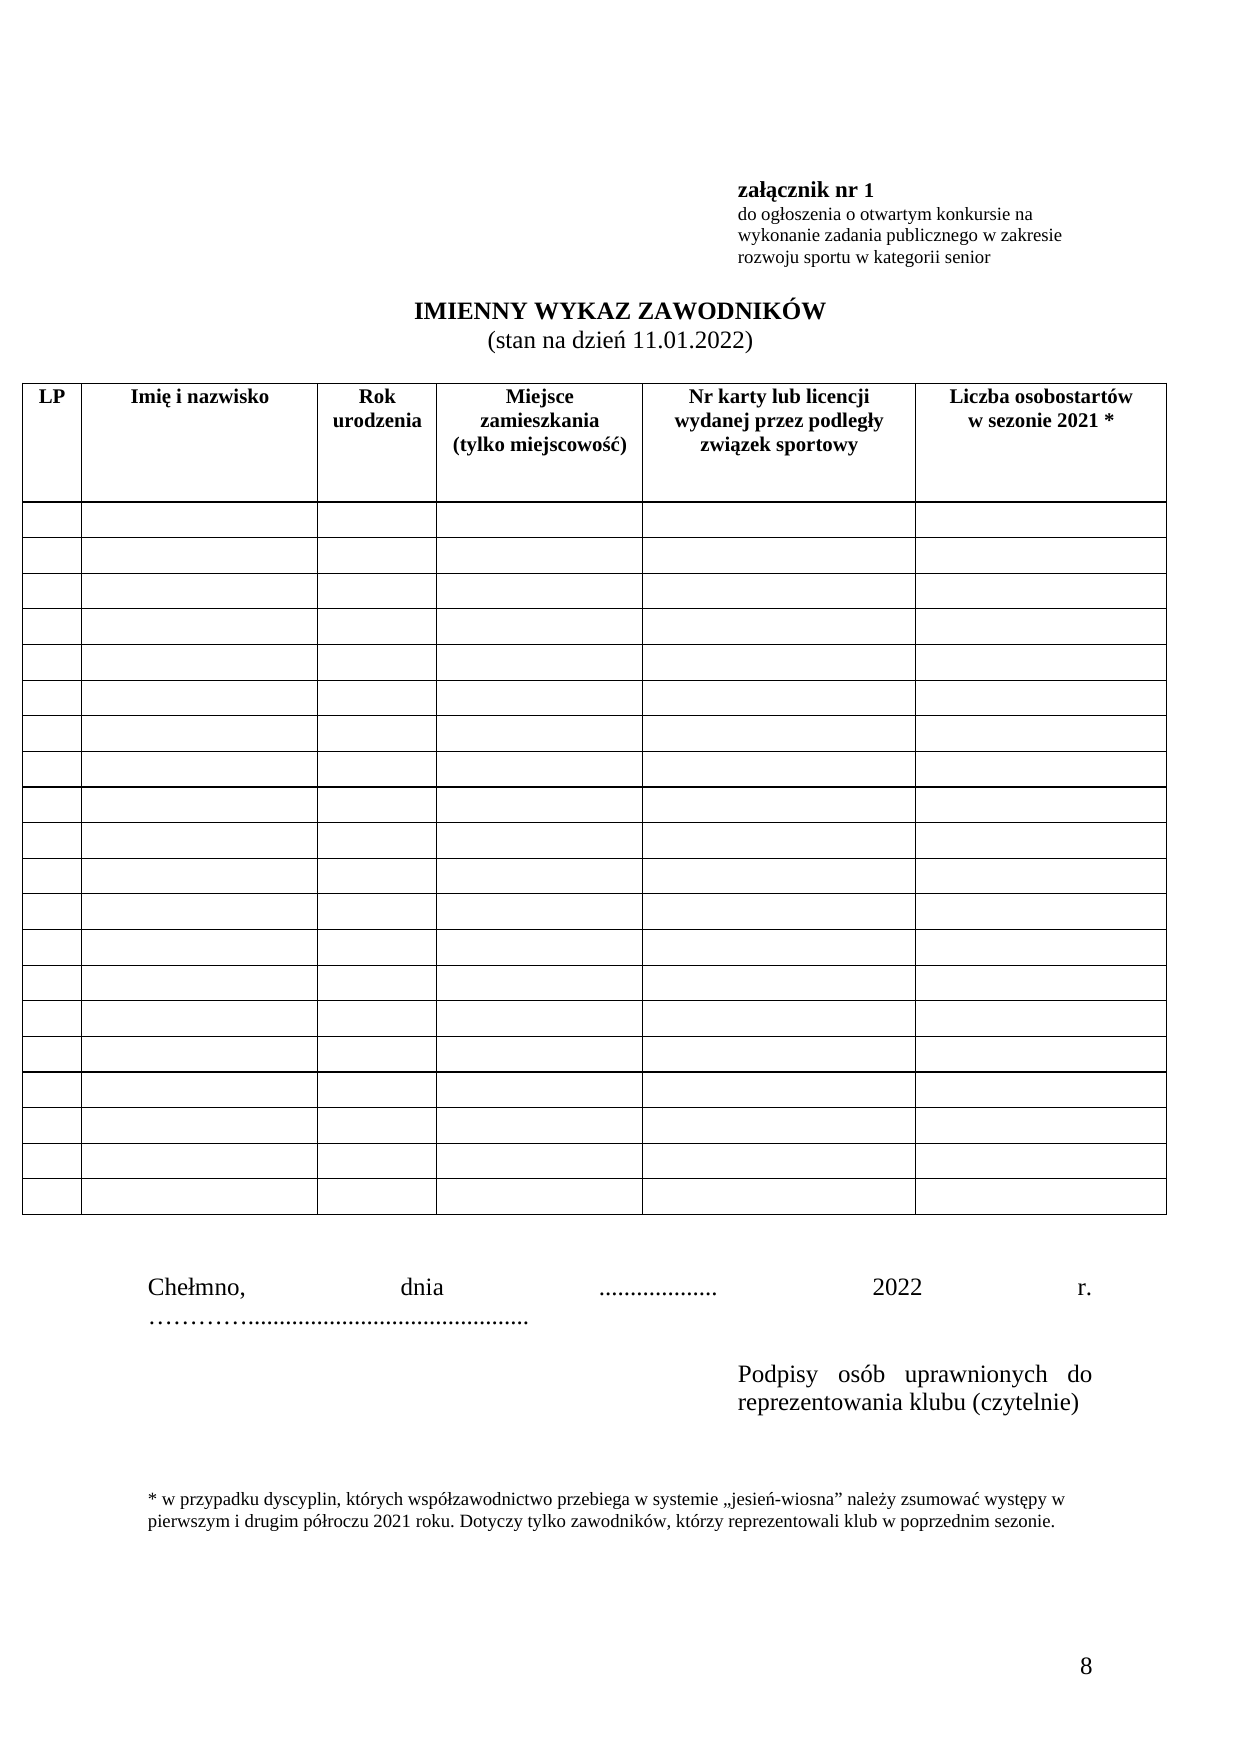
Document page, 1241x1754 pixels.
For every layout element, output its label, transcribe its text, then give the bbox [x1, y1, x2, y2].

table_cell [437, 609, 642, 644]
table_cell [318, 930, 436, 964]
table_cell [82, 1037, 317, 1071]
table_cell [23, 1144, 81, 1178]
table_cell [23, 966, 81, 1000]
table_cell [82, 930, 317, 964]
table_cell [916, 752, 1166, 786]
table_cell [643, 716, 915, 751]
table_cell [82, 716, 317, 751]
table_cell [82, 1179, 317, 1214]
table_cell [437, 823, 642, 858]
table_cell [437, 1073, 642, 1107]
table_cell [643, 930, 915, 964]
table_cell [643, 859, 915, 893]
table_cell [318, 1073, 436, 1107]
table_cell [643, 574, 915, 608]
table_cell [916, 503, 1166, 537]
table_cell [916, 1073, 1166, 1107]
table_cell [916, 1179, 1166, 1214]
table_cell [318, 1108, 436, 1143]
table_cell [23, 1073, 81, 1107]
table_cell [643, 1001, 915, 1036]
table_cell [437, 1108, 642, 1143]
table_cell [437, 681, 642, 715]
table_cell [916, 823, 1166, 858]
text * w przypadku dyscyplin, których współzawodnictwo przebiega w systemie „jesień-wiosna” należy zsumować występy w pierwszym i drugim półroczu 2021 roku. Dotyczy tylko zawodników, którzy reprezentowali klub w poprzednim sezonie. [148, 1488, 1092, 1531]
table_cell [916, 1108, 1166, 1143]
table_cell [318, 574, 436, 608]
table_cell [437, 716, 642, 751]
table_cell [318, 1144, 436, 1178]
table_cell [916, 788, 1166, 822]
table_header LP [23, 384, 81, 501]
table_cell [82, 538, 317, 573]
table_cell [318, 1179, 436, 1214]
table_cell [916, 894, 1166, 929]
table_cell [916, 574, 1166, 608]
text do ogłoszenia o otwartym konkursie na wykonanie zadania publicznego w zakresie rozwoju sportu w kategorii senior [738, 203, 1092, 267]
table_cell [23, 574, 81, 608]
table_cell [437, 894, 642, 929]
table_cell [82, 503, 317, 537]
table_cell [318, 823, 436, 858]
table_cell [318, 681, 436, 715]
table_cell [82, 681, 317, 715]
table_cell [23, 930, 81, 964]
table_header Liczba osobostartów w sezonie 2021 * [916, 384, 1166, 501]
table_cell [318, 894, 436, 929]
table_cell [437, 1037, 642, 1071]
table_cell [916, 930, 1166, 964]
table_cell [437, 1179, 642, 1214]
table_cell [23, 503, 81, 537]
table_cell [23, 1037, 81, 1071]
table_cell [437, 503, 642, 537]
table_cell [643, 823, 915, 858]
table_cell [437, 930, 642, 964]
table_cell [643, 966, 915, 1000]
table_cell [318, 788, 436, 822]
table_cell [643, 681, 915, 715]
table_cell [318, 1001, 436, 1036]
table_cell [916, 538, 1166, 573]
table_cell [82, 859, 317, 893]
table_cell [82, 1144, 317, 1178]
table_cell [318, 966, 436, 1000]
table_cell [916, 966, 1166, 1000]
text Chełmno, dnia ................... 2022 r. …………............................................. [148, 1272, 1092, 1330]
table_cell [23, 1108, 81, 1143]
table_cell [437, 645, 642, 679]
table_cell [437, 788, 642, 822]
table_cell [643, 788, 915, 822]
table_cell [916, 645, 1166, 679]
table_cell [82, 894, 317, 929]
table_cell [643, 894, 915, 929]
table_cell [643, 1108, 915, 1143]
table_cell [82, 645, 317, 679]
table_cell [82, 752, 317, 786]
table_cell [82, 1001, 317, 1036]
table_cell [916, 681, 1166, 715]
table_cell [23, 716, 81, 751]
table_cell [23, 1179, 81, 1214]
text IMIENNY WYKAZ ZAWODNIKÓW [148, 296, 1092, 325]
text załącznik nr 1 [664, 176, 1092, 203]
table_cell [643, 609, 915, 644]
table_cell [643, 1037, 915, 1071]
table_cell [23, 1001, 81, 1036]
table_cell [23, 788, 81, 822]
table_cell [82, 1073, 317, 1107]
table_cell [318, 609, 436, 644]
table_cell [82, 1108, 317, 1143]
table_cell [318, 645, 436, 679]
table_cell [318, 538, 436, 573]
table_cell [318, 716, 436, 751]
table_cell [23, 894, 81, 929]
text (stan na dzień 11.01.2022) [148, 325, 1092, 354]
table_header Imię i nazwisko [82, 384, 317, 501]
table_cell [437, 966, 642, 1000]
table_header Nr karty lub licencji wydanej przez podległy związek sportowy [643, 384, 915, 501]
table_cell [916, 1037, 1166, 1071]
table_cell [916, 859, 1166, 893]
table_cell [437, 538, 642, 573]
table_cell [916, 1144, 1166, 1178]
table_cell [916, 609, 1166, 644]
table_cell [643, 645, 915, 679]
table_cell [437, 574, 642, 608]
table_header Miejsce zamieszkania (tylko miejscowość) [437, 384, 642, 501]
table_cell [318, 1037, 436, 1071]
table_cell [23, 609, 81, 644]
table_cell [916, 1001, 1166, 1036]
table_cell [23, 859, 81, 893]
table_cell [318, 859, 436, 893]
table_cell [643, 1179, 915, 1214]
table_cell [23, 823, 81, 858]
table_cell [82, 609, 317, 644]
table_cell [437, 1001, 642, 1036]
table_cell [437, 859, 642, 893]
table_cell [82, 574, 317, 608]
table_cell [82, 788, 317, 822]
table_cell [643, 538, 915, 573]
table_cell [437, 752, 642, 786]
table_cell [23, 645, 81, 679]
table_cell [643, 1144, 915, 1178]
table_cell [318, 752, 436, 786]
table_cell [23, 681, 81, 715]
table_cell [82, 966, 317, 1000]
table_cell [23, 538, 81, 573]
table_cell [82, 823, 317, 858]
table_cell [643, 752, 915, 786]
table_cell [318, 503, 436, 537]
table_cell [916, 716, 1166, 751]
text Podpisy osób uprawnionych do reprezentowania klubu (czytelnie) [738, 1359, 1092, 1416]
table_cell [643, 503, 915, 537]
table_header Rok urodzenia [318, 384, 436, 501]
table_cell [643, 1073, 915, 1107]
table_cell [437, 1144, 642, 1178]
table_cell [23, 752, 81, 786]
